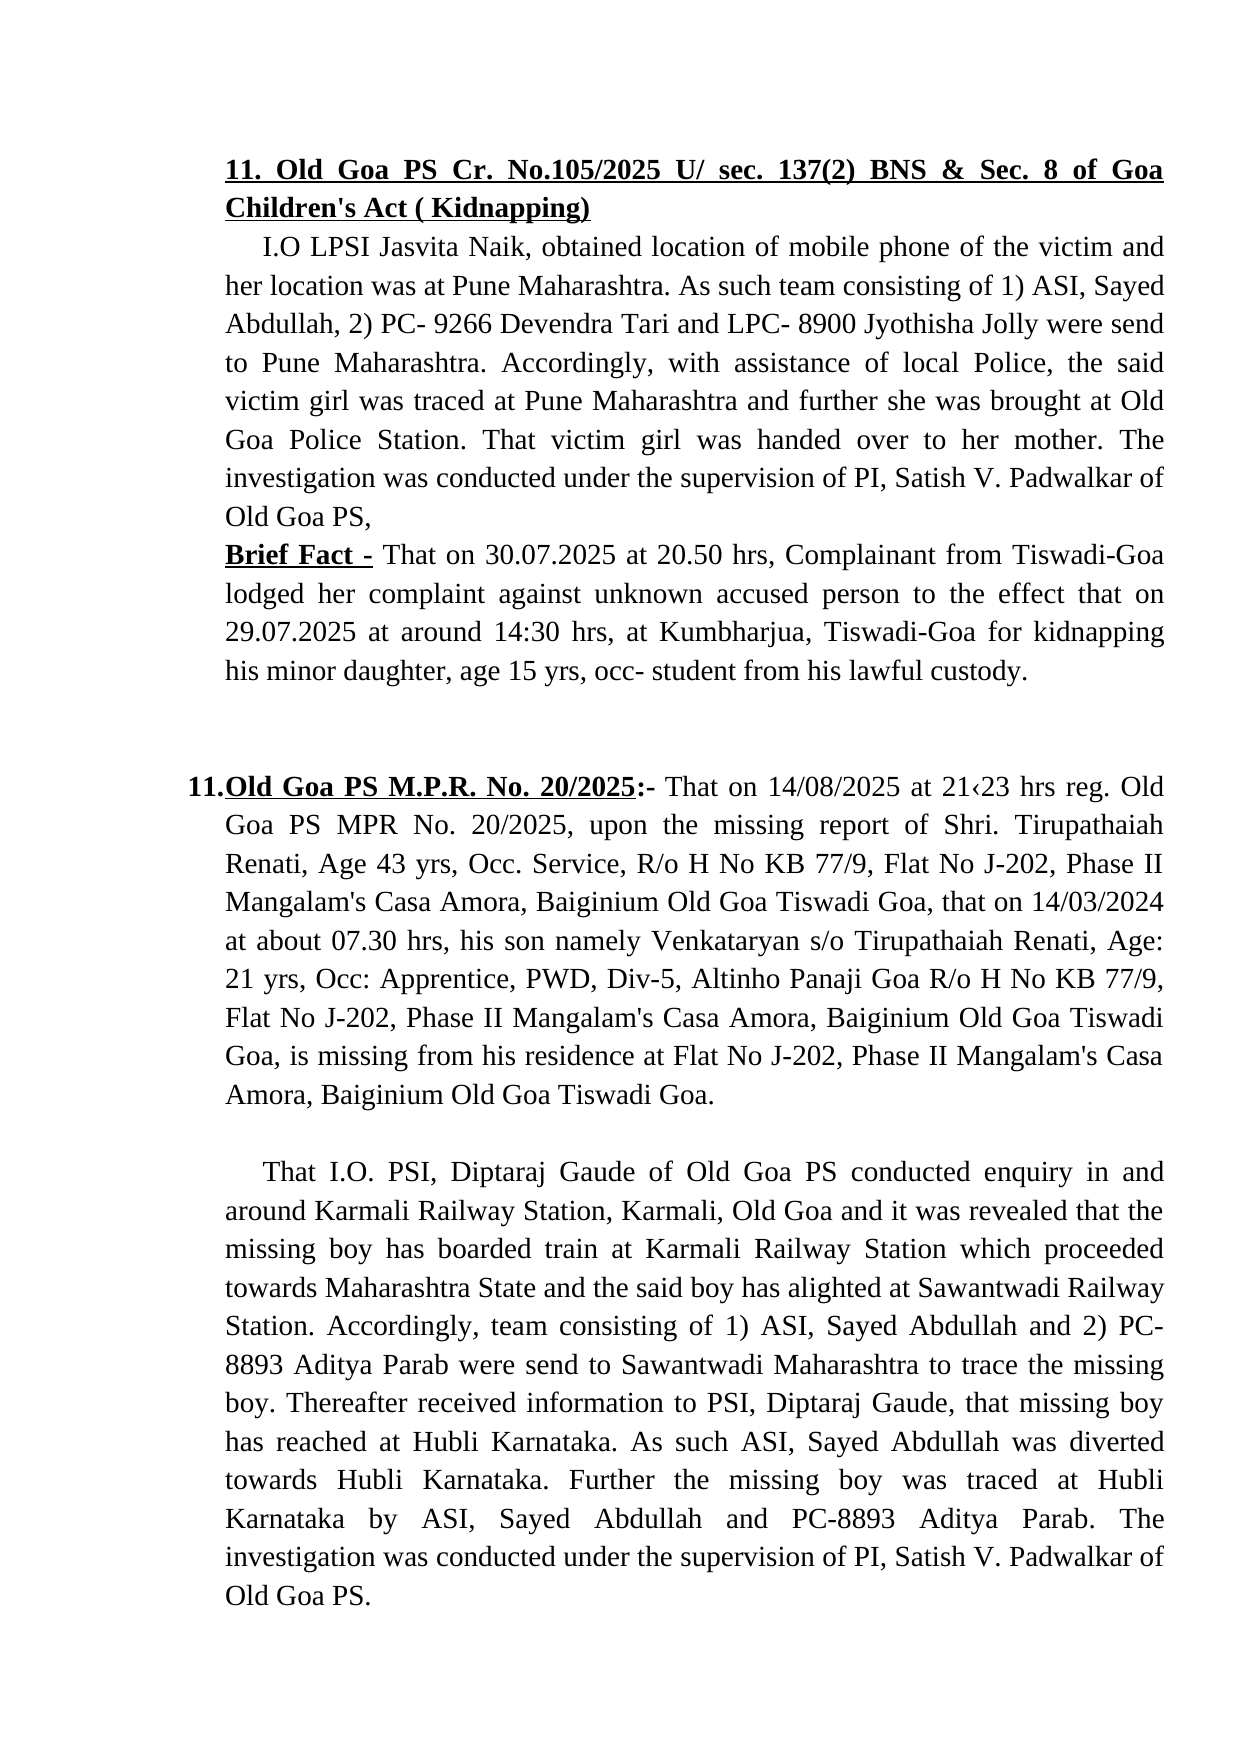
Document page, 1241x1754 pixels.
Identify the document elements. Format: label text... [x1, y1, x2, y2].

list That I.O. PSI, Diptaraj Gaude of Old Goa PS conducted enquiry in and around Karmali Railway Station, Karmali, Old Goa and it was revealed that the missing boy has boarded train at Karmali Railway Station which proceeded towards Maharashtra State and the said boy has alighted at Sawantwadi Railway Station. Accordingly, team consisting of 1) ASI, Sayed Abdullah and 2) PC-8893 Aditya Parab were send to Sawantwadi Maharashtra to trace the missing boy. Thereafter received information to PSI, Diptaraj Gaude, that missing boy has reached at Hubli Karnataka. As such ASI, Sayed Abdullah was diverted towards Hubli Karnataka. Further the missing boy was traced at Hubli Karnataka by ASI, Sayed Abdullah and PC-8893 Aditya Parab. The investigation was conducted under the supervision of PI, Satish V. Padwalkar of Old Goa PS. [225, 1154, 1165, 1612]
list Old Goa PS M.P.R. No. 20/2025:- That on 14/08/2025 at 21‹23 hrs reg. Old Goa PS MPR No. 20/2025, upon the missing report of Shri. Tirupathaiah Renati, Age 43 yrs, Occ. Service, R/o H No KB 77/9, Flat No J-202, Phase II Mangalam's Casa Amora, Baiginium Old Goa Tiswadi Goa, that on 14/03/2024 at about 07.30 hrs, his son namely Venkataryan s/o Tirupathaiah Renati, Age: 21 yrs, Occ: Apprentice, PWD, Div-5, Altinho Panaji Goa R/o H No KB 77/9, Flat No J-202, Phase II Mangalam's Casa Amora, Baiginium Old Goa Tiswadi Goa, is missing from his residence at Flat No J-202, Phase II Mangalam's Casa Amora, Baiginium Old Goa Tiswadi Goa. [187, 769, 1165, 1111]
list 11. Old Goa PS Cr. No.105/2025 U/ sec. 137(2) BNS & Sec. 8 of Goa Children's Act ( Kidnapping) [225, 152, 1165, 224]
list Brief Fact - That on 30.07.2025 at 20.50 hrs, Complainant from Tiswadi-Goa lodged her complaint against unknown accused person to the effect that on 29.07.2025 at around 14:30 hrs, at Kumbharjua, Tiswadi-Goa for kidnapping his minor daughter, age 15 yrs, occ- student from his lawful custody. [225, 537, 1165, 687]
list I.O LPSI Jasvita Naik, obtained location of mobile phone of the victim and her location was at Pune Maharashtra. As such team consisting of 1) ASI, Sayed Abdullah, 2) PC- 9266 Devendra Tari and LPC- 8900 Jyothisha Jolly were send to Pune Maharashtra. Accordingly, with assistance of local Police, the said victim girl was traced at Pune Maharashtra and further she was brought at Old Goa Police Station. That victim girl was handed over to her mother. The investigation was conducted under the supervision of PI, Satish V. Padwalkar of Old Goa PS, [225, 229, 1165, 532]
